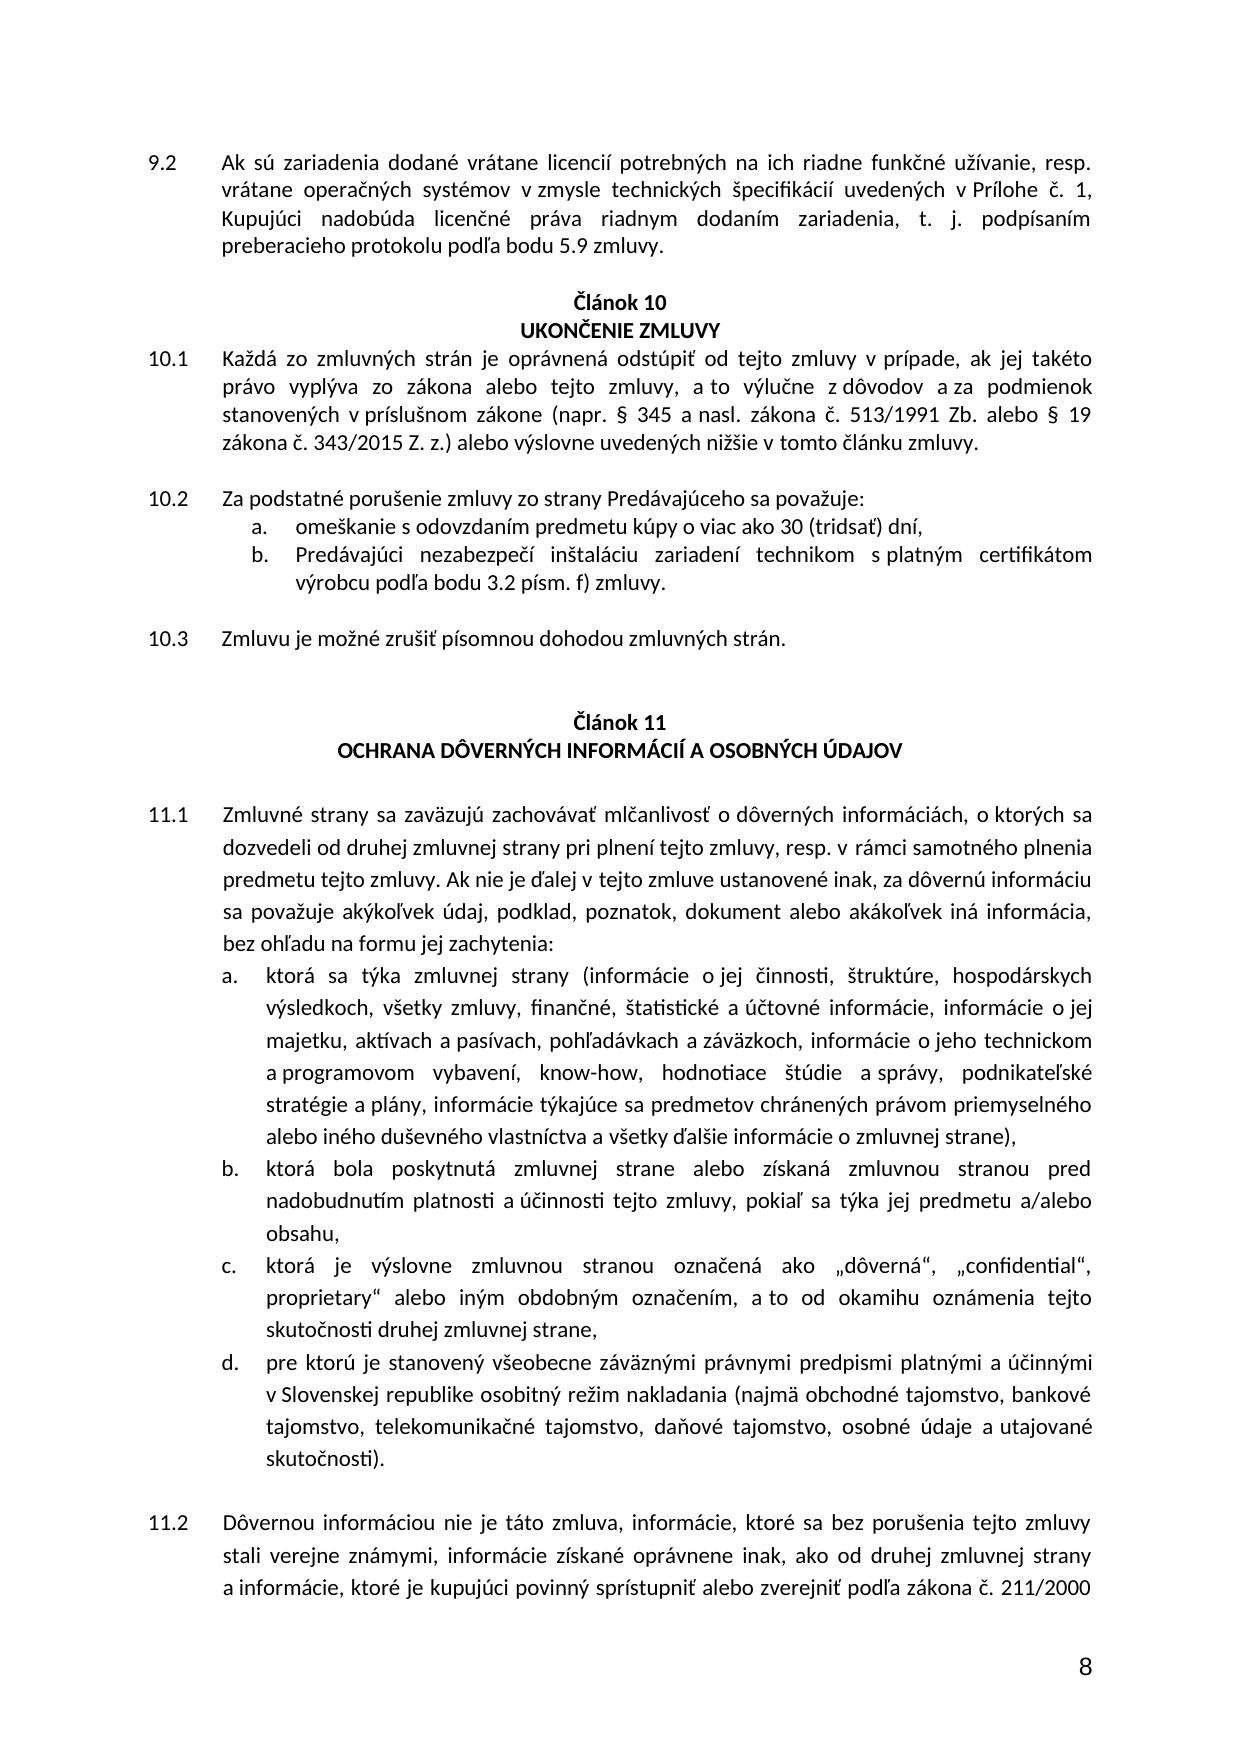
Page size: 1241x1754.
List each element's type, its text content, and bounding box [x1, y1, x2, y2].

list ktorá sa týka zmluvnej strany (informácie o jej činnosti, štruktúre, hospodárskych výsledkoch, všetky zmluvy, finančné, štatistické a účtovné informácie, informácie o jej majetku, aktívach a pasívach, pohľadávkach a záväzkoch, informácie o jeho technickom a programovom vybavení, know-how, hodnotiace štúdie a správy, podnikateľské stratégie a plány, informácie týkajúce sa predmetov chránených právom priemyselného alebo iného duševného vlastníctva a všetky ďalšie informácie o zmluvnej strane), [221, 961, 1093, 1150]
list omeškanie s odovzdaním predmetu kúpy o viac ako 30 (tridsať) dní, [251, 512, 1093, 540]
list Ak sú zariadenia dodané vrátane licencií potrebných na ich riadne funkčné užívanie, resp. vrátane operačných systémov v zmysle technických špecifikácií uvedených v Prílohe č. 1, Kupujúci nadobúda licenčné práva riadnym dodaním zariadenia, t. j. podpísaním preberacieho protokolu podľa bodu 5.9 zmluvy. [148, 148, 1093, 260]
list Za podstatné porušenie zmluvy zo strany Predávajúceho sa považuje: [148, 484, 1093, 512]
list ktorá bola poskytnutá zmluvnej strane alebo získaná zmluvnou stranou pred nadobudnutím platnosti a účinnosti tejto zmluvy, pokiaľ sa týka jej predmetu a/alebo obsahu, [221, 1154, 1093, 1247]
list pre ktorú je stanovený všeobecne záväznými právnymi predpismi platnými a účinnými v Slovenskej republike osobitný režim nakladania (najmä obchodné tajomstvo, bankové tajomstvo, telekomunikačné tajomstvo, daňové tajomstvo, osobné údaje a utajované skutočnosti). [221, 1348, 1093, 1472]
list Zmluvné strany sa zaväzujú zachovávať mlčanlivosť o dôverných informáciách, o ktorých sa dozvedeli od druhej zmluvnej strany pri plnení tejto zmluvy, resp. v rámci samotného plnenia predmetu tejto zmluvy. Ak nie je ďalej v tejto zmluve ustanovené inak, za dôvernú informáciu sa považuje akýkoľvek údaj, podklad, poznatok, dokument alebo akákoľvek iná informácia, bez ohľadu na formu jej zachytenia: [148, 800, 1093, 957]
text Článok 10 [148, 288, 1093, 316]
text UKONČENIE ZMLUVY [148, 316, 1093, 344]
text Článok 11 [147, 708, 1093, 736]
list Každá zo zmluvných strán je oprávnená odstúpiť od tejto zmluvy v prípade, ak jej takéto právo vyplýva zo zákona alebo tejto zmluvy, a to výlučne z dôvodov a za podmienok stanovených v príslušnom zákone (napr. § 345 a nasl. zákona č. 513/1991 Zb. alebo § 19 zákona č. 343/2015 Z. z.) alebo výslovne uvedených nižšie v tomto článku zmluvy. [148, 344, 1093, 456]
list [148, 1508, 1093, 1601]
text OCHRANA DÔVERNÝCH INFORMÁCIÍ A OSOBNÝCH ÚDAJOV [147, 736, 1093, 764]
list Zmluvu je možné zrušiť písomnou dohodou zmluvných strán. [148, 624, 1093, 652]
list ktorá je výslovne zmluvnou stranou označená ako „dôverná“, „confidential“, proprietary“ alebo iným obdobným označením, a to od okamihu oznámenia tejto skutočnosti druhej zmluvnej strane, [221, 1251, 1093, 1343]
list Predávajúci nezabezpečí inštaláciu zariadení technikom s platným certifikátom výrobcu podľa bodu 3.2 písm. f) zmluvy. [251, 540, 1093, 596]
